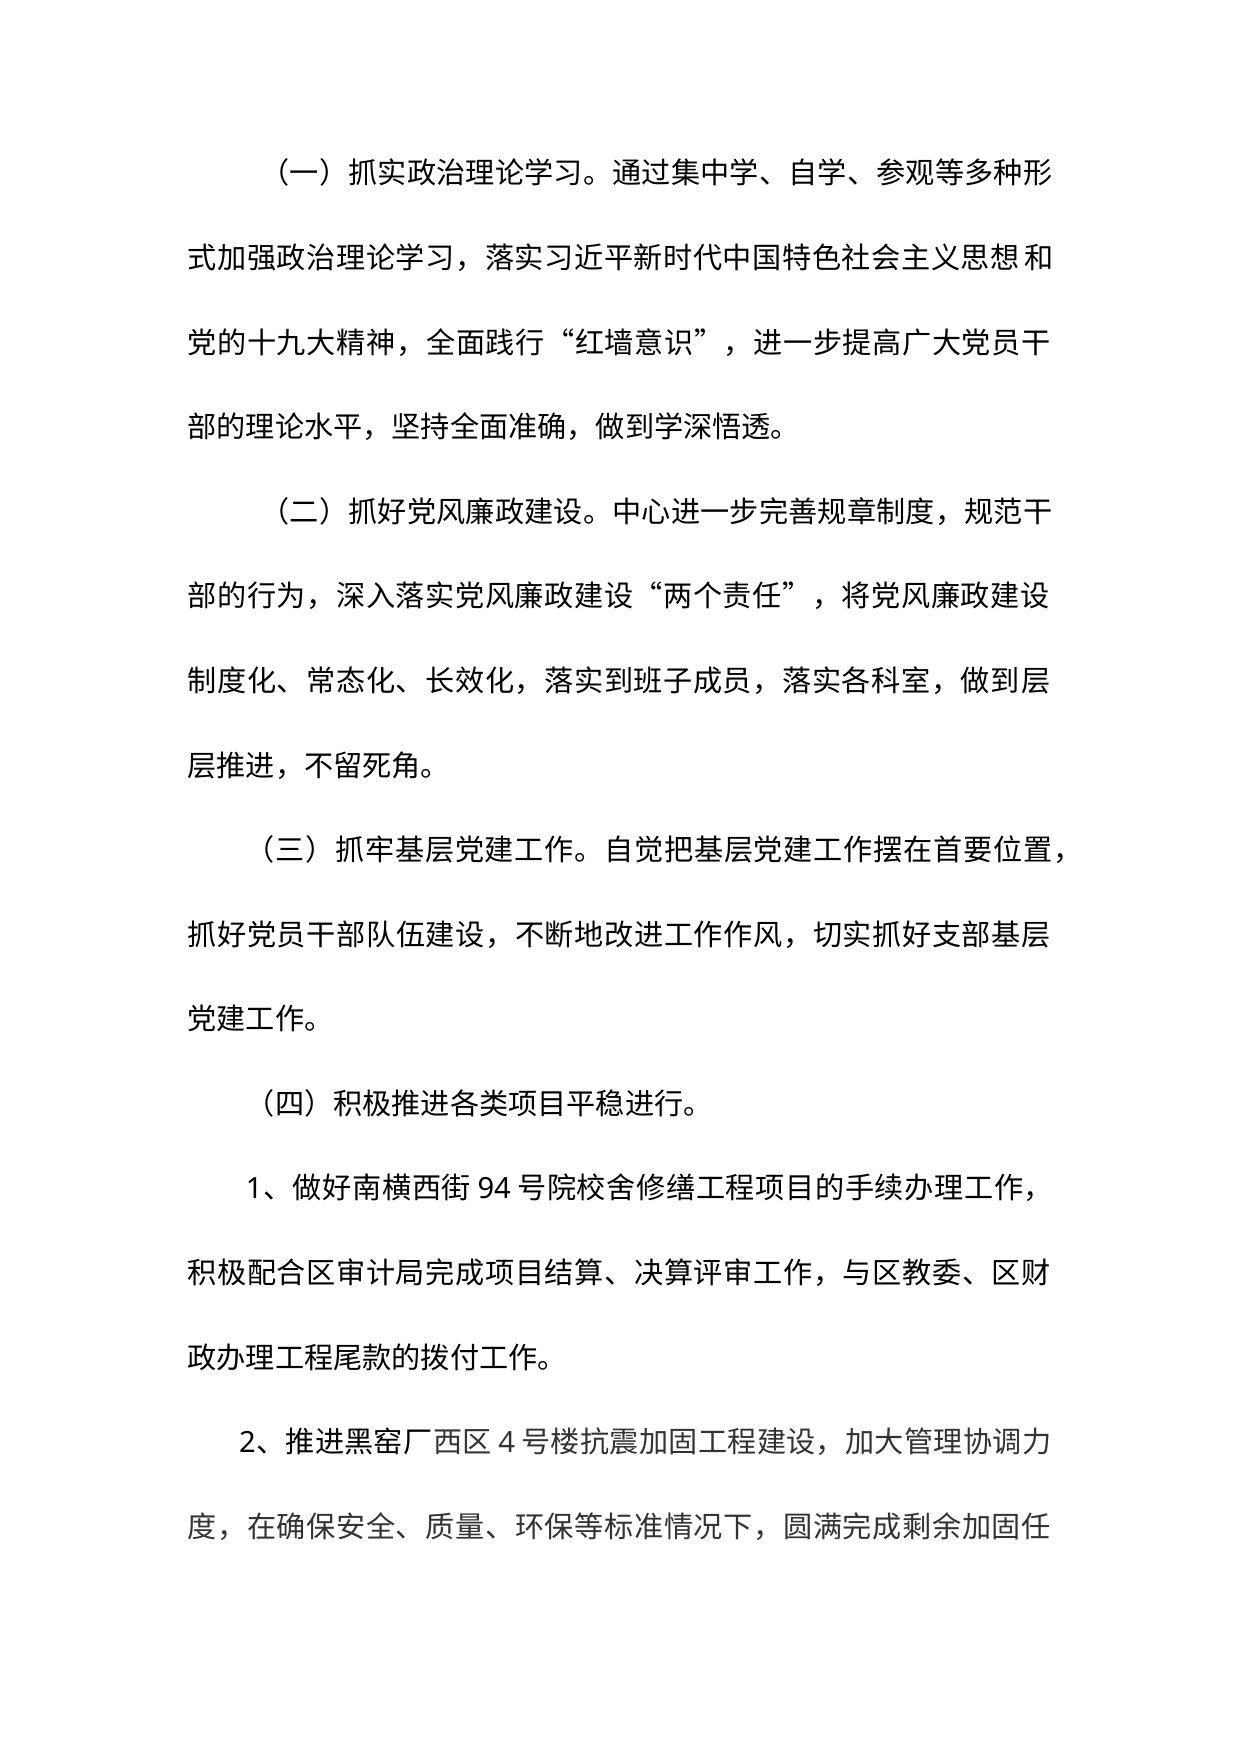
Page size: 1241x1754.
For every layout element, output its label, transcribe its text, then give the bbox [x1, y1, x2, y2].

text （一）抓实政治理论学习。通过集中学、自学、参观等多种形式加强政治理论学习，落实习近平新时代中国特色社会主义思想和党的十九大精神，全面践行“红墙意识”，进一步提高广大党员干部的理论水平，坚持全面准确，做到学深悟透。 [187, 150, 1053, 446]
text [187, 1419, 1053, 1546]
text （三）抓牢基层党建工作。自觉把基层党建工作摆在首要位置，抓好党员干部队伍建设，不断地改进工作作风，切实抓好支部基层党建工作。 [187, 827, 1053, 1038]
text （四）积极推进各类项目平稳进行。 [187, 1080, 1053, 1123]
text （二）抓好党风廉政建设。中心进一步完善规章制度，规范干部的行为，深入落实党风廉政建设“两个责任”，将党风廉政建设制度化、常态化、长效化，落实到班子成员，落实各科室，做到层层推进，不留死角。 [187, 488, 1053, 784]
text 1、做好南横西街94号院校舍修缮工程项目的手续办理工作，积极配合区审计局完成项目结算、决算评审工作，与区教委、区财政办理工程尾款的拨付工作。 [187, 1165, 1053, 1377]
